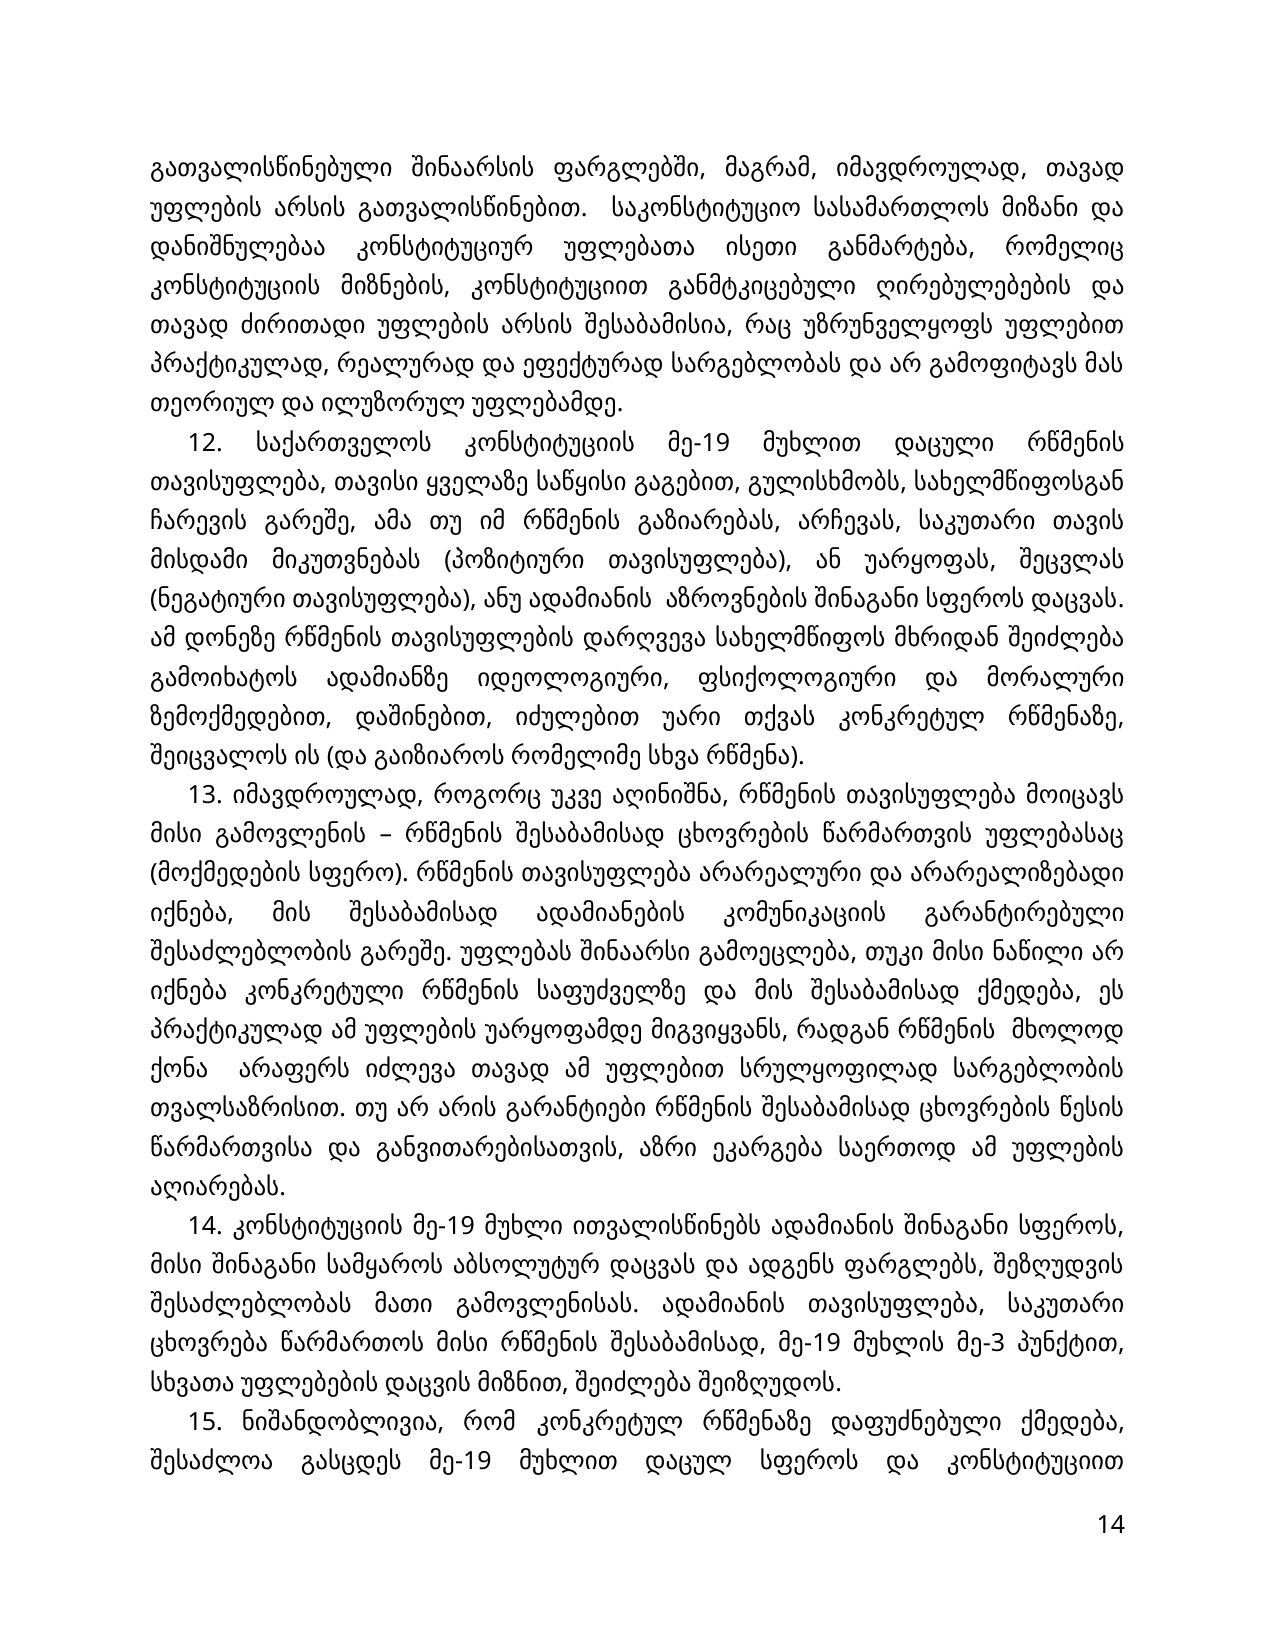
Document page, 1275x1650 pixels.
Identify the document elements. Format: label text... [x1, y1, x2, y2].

text 13. იმავდროულად, როგორც უკვე აღინიშნა, რწმენის თავისუფლება მოიცავს მისი გამოვლენის – რწმენის შესაბამისად ცხოვრების წარმართვის უფლებასაც (მოქმედების სფერო). რწმენის თავისუფლება არარეალური და არარეალიზებადი იქნება, მის შესაბამისად ადამიანების კომუნიკაციის გარანტირებული შესაძლებლობის გარეშე. უფლებას შინაარსი გამოეცლება, თუკი მისი ნაწილი არ იქნება კონკრეტული რწმენის საფუძველზე და მის შესაბამისად ქმედება, ეს პრაქტიკულად ამ უფლების უარყოფამდე მიგვიყვანს, რადგან რწმენის მხოლოდ ქონა არაფერს იძლევა თავად ამ უფლებით სრულყოფილად სარგებლობის თვალსაზრისით. თუ არ არის გარანტიები რწმენის შესაბამისად ცხოვრების წესის წარმართვისა და განვითარებისათვის, აზრი ეკარგება საერთოდ ამ უფლების აღიარებას. [150, 777, 1125, 1202]
text 14. კონსტიტუციის მე-19 მუხლი ითვალისწინებს ადამიანის შინაგანი სფეროს, მისი შინაგანი სამყაროს აბსოლუტურ დაცვას და ადგენს ფარგლებს, შეზღუდვის შესაძლებლობას მათი გამოვლენისას. ადამიანის თავისუფლება, საკუთარი ცხოვრება წარმართოს მისი რწმენის შესაბამისად, მე-19 მუხლის მე-3 პუნქტით, სხვათა უფლებების დაცვის მიზნით, შეიძლება შეიზღუდოს. [150, 1207, 1125, 1398]
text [150, 150, 1125, 419]
text 12. საქართველოს კონსტიტუციის მე-19 მუხლით დაცული რწმენის თავისუფლება, თავისი ყველაზე საწყისი გაგებით, გულისხმობს, სახელმწიფოსგან ჩარევის გარეშე, ამა თუ იმ რწმენის გაზიარებას, არჩევას, საკუთარი თავის მისდამი მიკუთვნებას (პოზიტიური თავისუფლება), ან უარყოფას, შეცვლას (ნეგატიური თავისუფლება), ანუ ადამიანის აზროვნების შინაგანი სფეროს დაცვას. ამ დონეზე რწმენის თავისუფლების დარღვევა სახელმწიფოს მხრიდან შეიძლება გამოიხატოს ადამიანზე იდეოლოგიური, ფსიქოლოგიური და მორალური ზემოქმედებით, დაშინებით, იძულებით უარი თქვას კონკრეტულ რწმენაზე, შეიცვალოს ის (და გაიზიაროს რომელიმე სხვა რწმენა). [150, 424, 1125, 772]
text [150, 1403, 1125, 1477]
